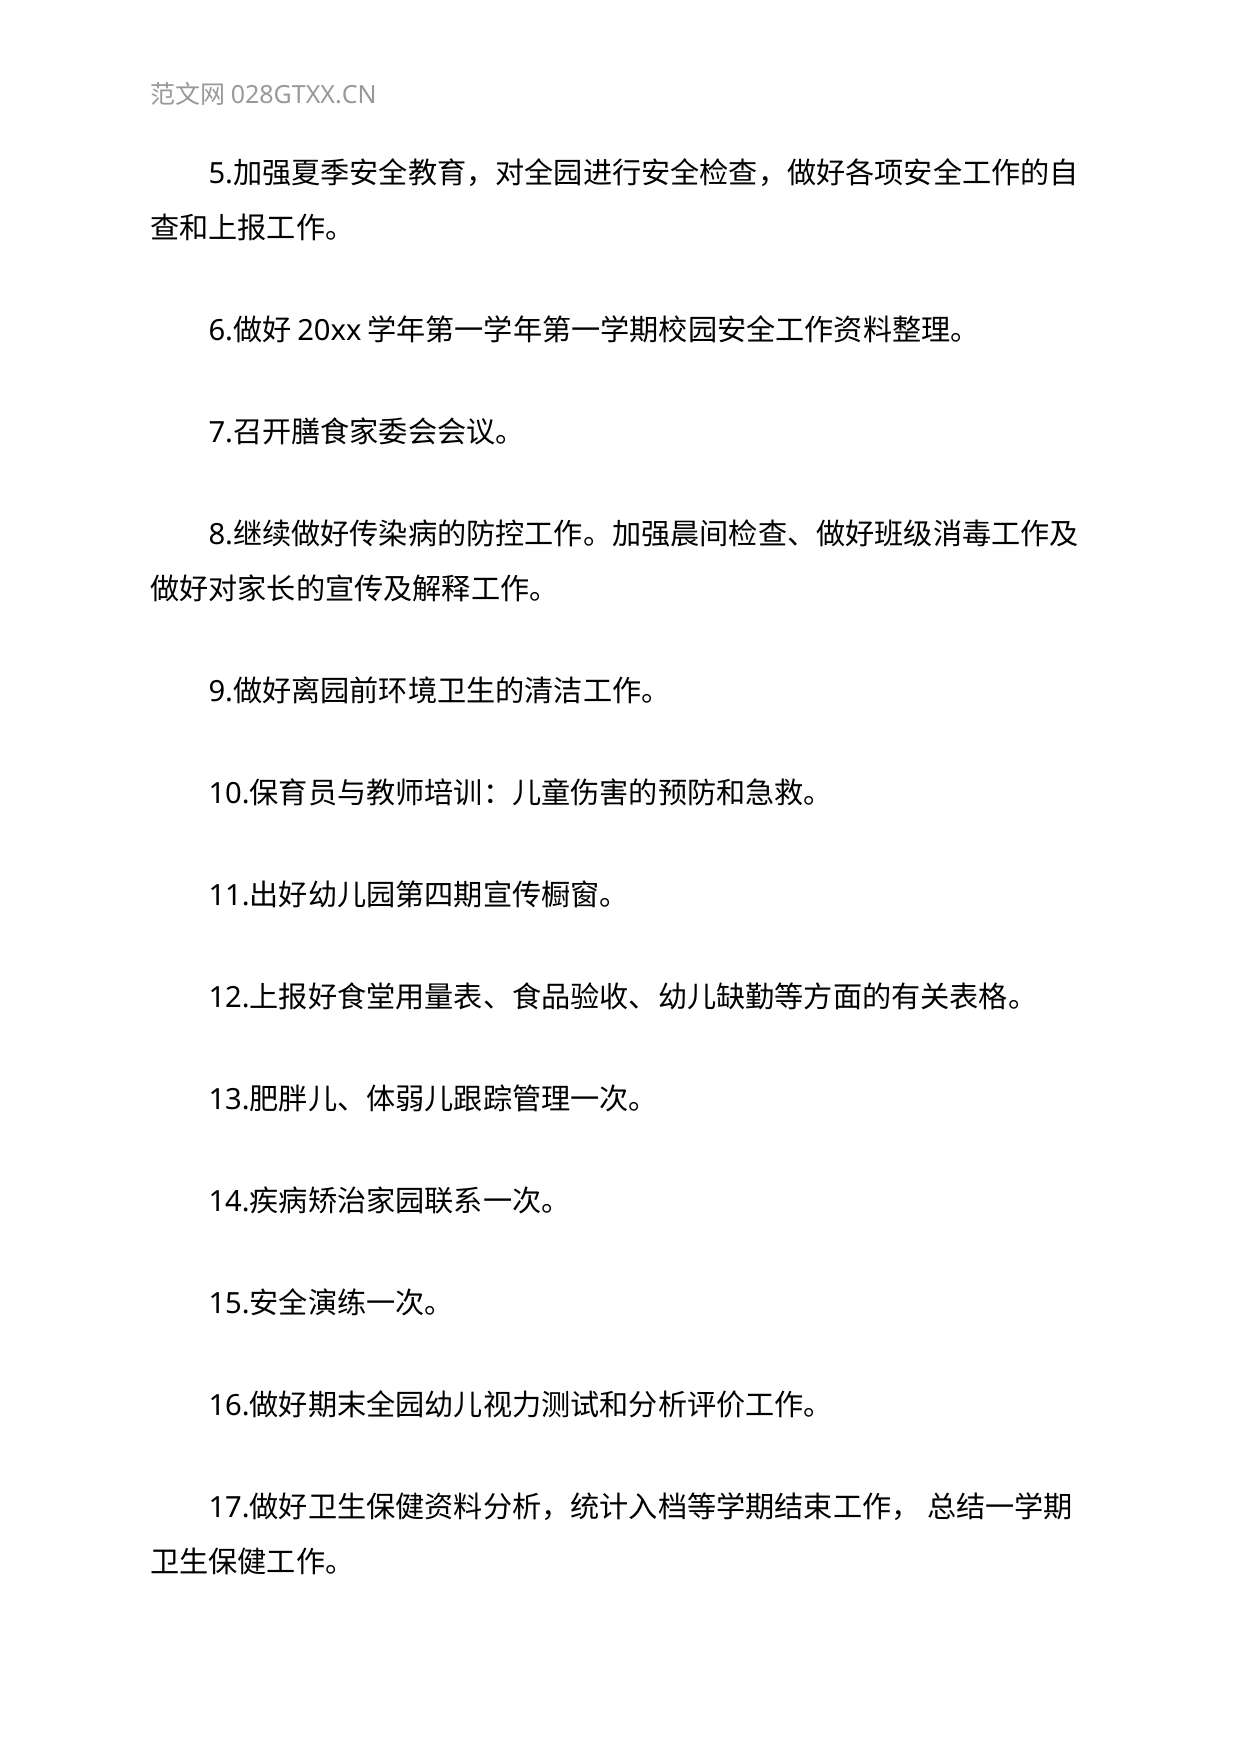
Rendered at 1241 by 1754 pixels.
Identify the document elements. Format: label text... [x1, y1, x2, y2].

text 16.做好期末全园幼儿视力测试和分析评价工作。 [150, 1381, 1090, 1424]
text 9.做好离园前环境卫生的清洁工作。 [150, 667, 1090, 710]
text 8.继续做好传染病的防控工作。加强晨间检查、做好班级消毒工作及做好对家长的宣传及解释工作。 [150, 511, 1090, 608]
text 11.出好幼儿园第四期宣传橱窗。 [150, 871, 1090, 914]
text 5.加强夏季安全教育，对全园进行安全检查，做好各项安全工作的自查和上报工作。 [150, 150, 1090, 247]
text 7.召开膳食家委会会议。 [150, 409, 1090, 451]
text 15.安全演练一次。 [150, 1279, 1090, 1322]
text 12.上报好食堂用量表、食品验收、幼儿缺勤等方面的有关表格。 [150, 973, 1090, 1016]
text 13.肥胖儿、体弱儿跟踪管理一次。 [150, 1075, 1090, 1118]
text 14.疾病矫治家园联系一次。 [150, 1177, 1090, 1220]
text 6.做好20xx学年第一学年第一学期校园安全工作资料整理。 [150, 307, 1090, 349]
text 17.做好卫生保健资料分析，统计入档等学期结束工作， 总结一学期卫生保健工作。 [150, 1483, 1090, 1581]
text 10.保育员与教师培训：儿童伤害的预防和急救。 [150, 769, 1090, 812]
